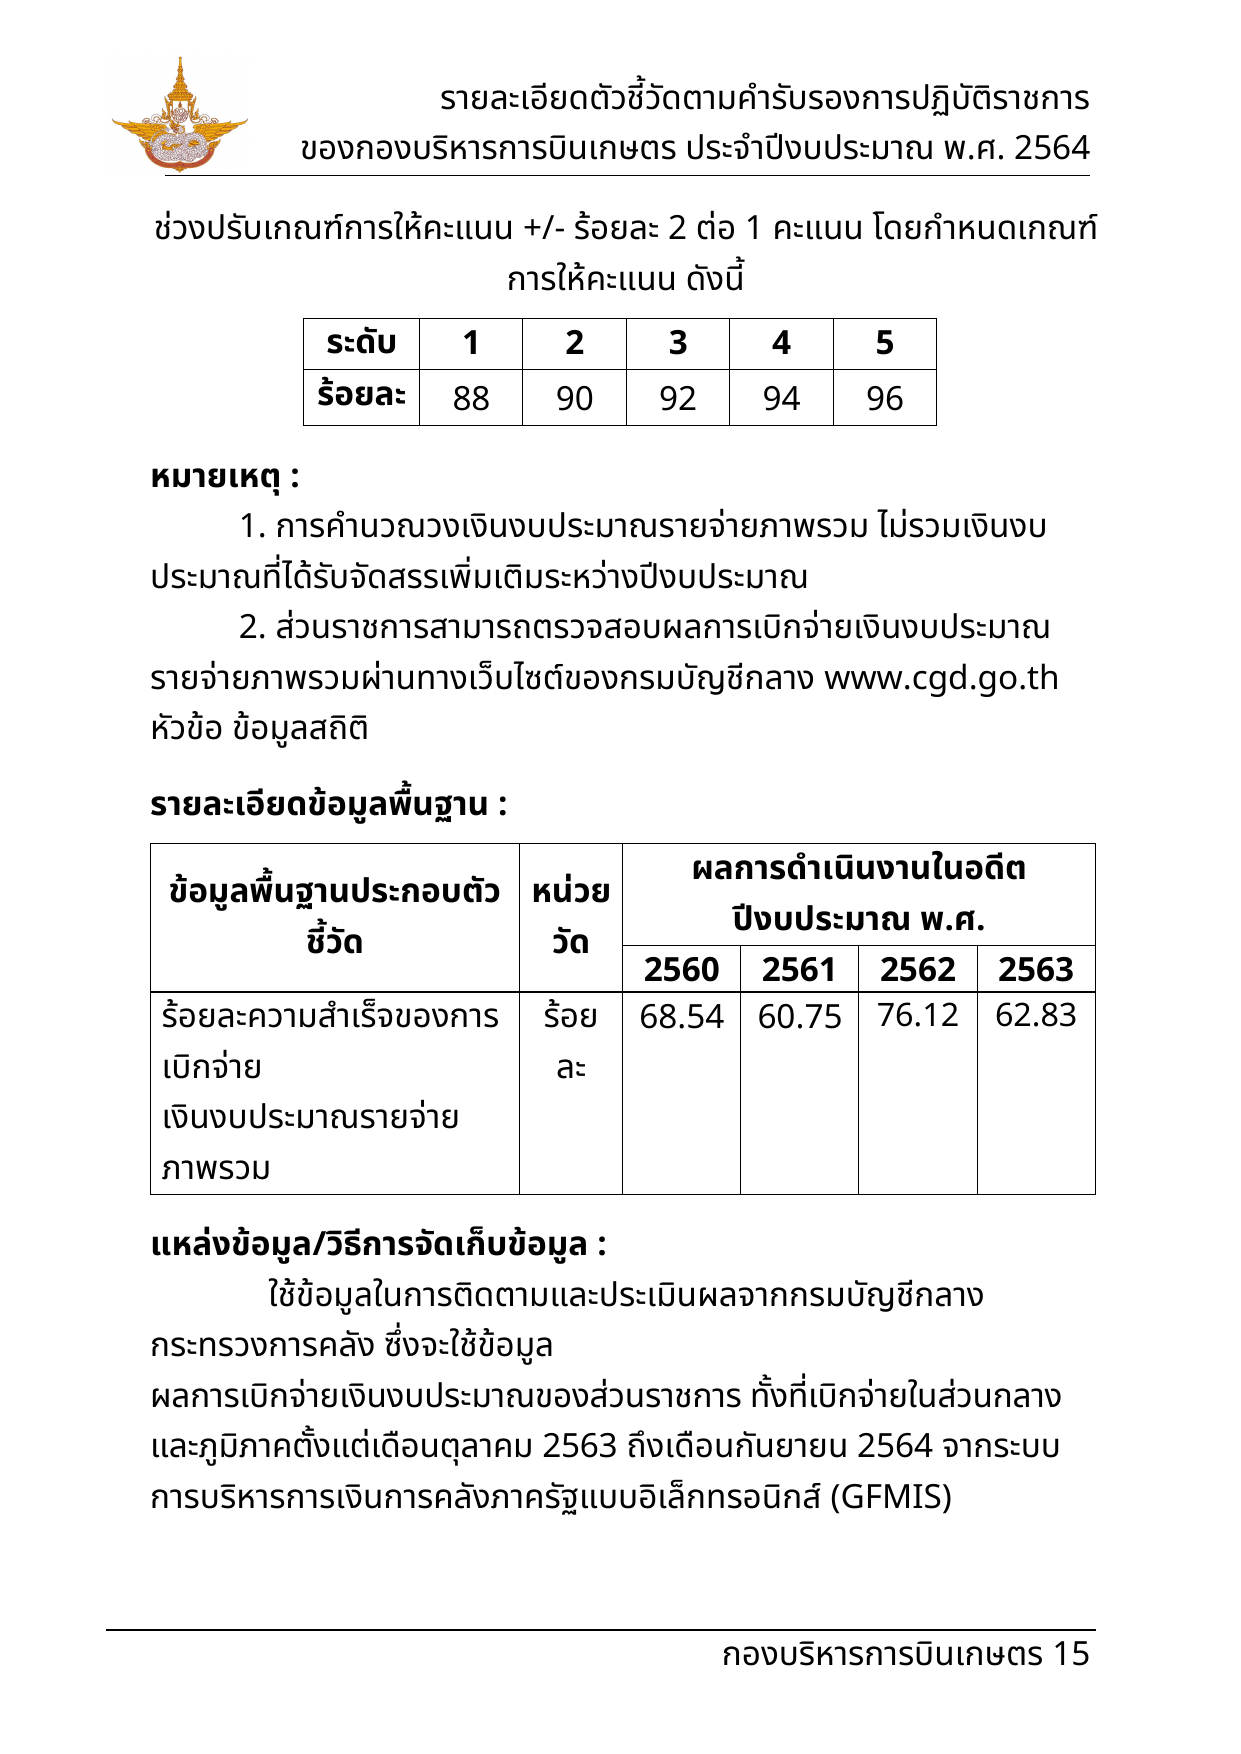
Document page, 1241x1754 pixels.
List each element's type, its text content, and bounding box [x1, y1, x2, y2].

table_cell 2562 [859, 946, 977, 991]
picture [106, 52, 252, 175]
table_cell 60.75 [741, 993, 858, 1194]
table_cell ร้อยละ [304, 370, 419, 425]
table_cell 62.83 [978, 993, 1095, 1194]
table_cell 76.12 [859, 993, 977, 1194]
text รายละเอียดข้อมูลพื้นฐาน : [150, 780, 1090, 830]
text หมายเหตุ : [150, 451, 1090, 502]
table_cell 2561 [741, 946, 858, 991]
text ช่วงปรับเกณฑ์การให้คะแนน +/- ร้อยละ 2 ต่อ 1 คะแนน โดยกำหนดเกณฑ์การให้คะแนน ดังนี้ [150, 204, 1101, 305]
table_header 3 [627, 319, 729, 369]
table_header 4 [730, 319, 833, 369]
table_cell 2563 [978, 946, 1095, 991]
table_header 5 [834, 319, 936, 369]
text ใช้ข้อมูลในการติดตามและประเมินผลจากกรมบัญชีกลาง กระทรวงการคลัง ซึ่งจะใช้ข้อมูล ผลการเบิกจ่ายเงินงบประมาณของส่วนราชการ ทั้งที่เบิกจ่ายในส่วนกลางและภูมิภาคตั้งแต่เดือนตุลาคม 2563 ถึงเดือนกันยายน 2564 จากระบบการบริหารการเงินการคลังภาครัฐแบบอิเล็กทรอนิกส์ (GFMIS) [150, 1271, 1090, 1523]
table_header 2 [523, 319, 626, 369]
table_cell 2560 [623, 946, 740, 991]
table_cell 94 [730, 370, 833, 425]
text 1. การคำนวณวงเงินงบประมาณรายจ่ายภาพรวม ไม่รวมเงินงบประมาณที่ได้รับจัดสรรเพิ่มเติมระหว่างปีงบประมาณ [150, 502, 1090, 603]
table_cell 88 [420, 370, 522, 425]
table_header หน่วยวัด [520, 844, 622, 991]
table_header ผลการดำเนินงานในอดีต ปีงบประมาณ พ.ศ. [623, 844, 1095, 945]
table_cell ร้อยละความสำเร็จของการเบิกจ่าย เงินงบประมาณรายจ่ายภาพรวม [151, 993, 519, 1194]
text 2. ส่วนราชการสามารถตรวจสอบผลการเบิกจ่ายเงินงบประมาณรายจ่ายภาพรวมผ่านทางเว็บไซต์ของกรมบัญชีกลาง www.cgd.go.th หัวข้อ ข้อมูลสถิติ [150, 603, 1090, 755]
table_header ข้อมูลพื้นฐานประกอบตัวชี้วัด [151, 844, 519, 991]
text แหล่งข้อมูล/วิธีการจัดเก็บข้อมูล : [150, 1220, 1090, 1271]
table_cell 90 [523, 370, 626, 425]
table_cell 96 [834, 370, 936, 425]
table_cell ร้อยละ [520, 993, 622, 1194]
table_cell 92 [627, 370, 729, 425]
table_cell 68.54 [623, 993, 740, 1194]
table_header 1 [420, 319, 522, 369]
table_header ระดับ [304, 319, 419, 369]
